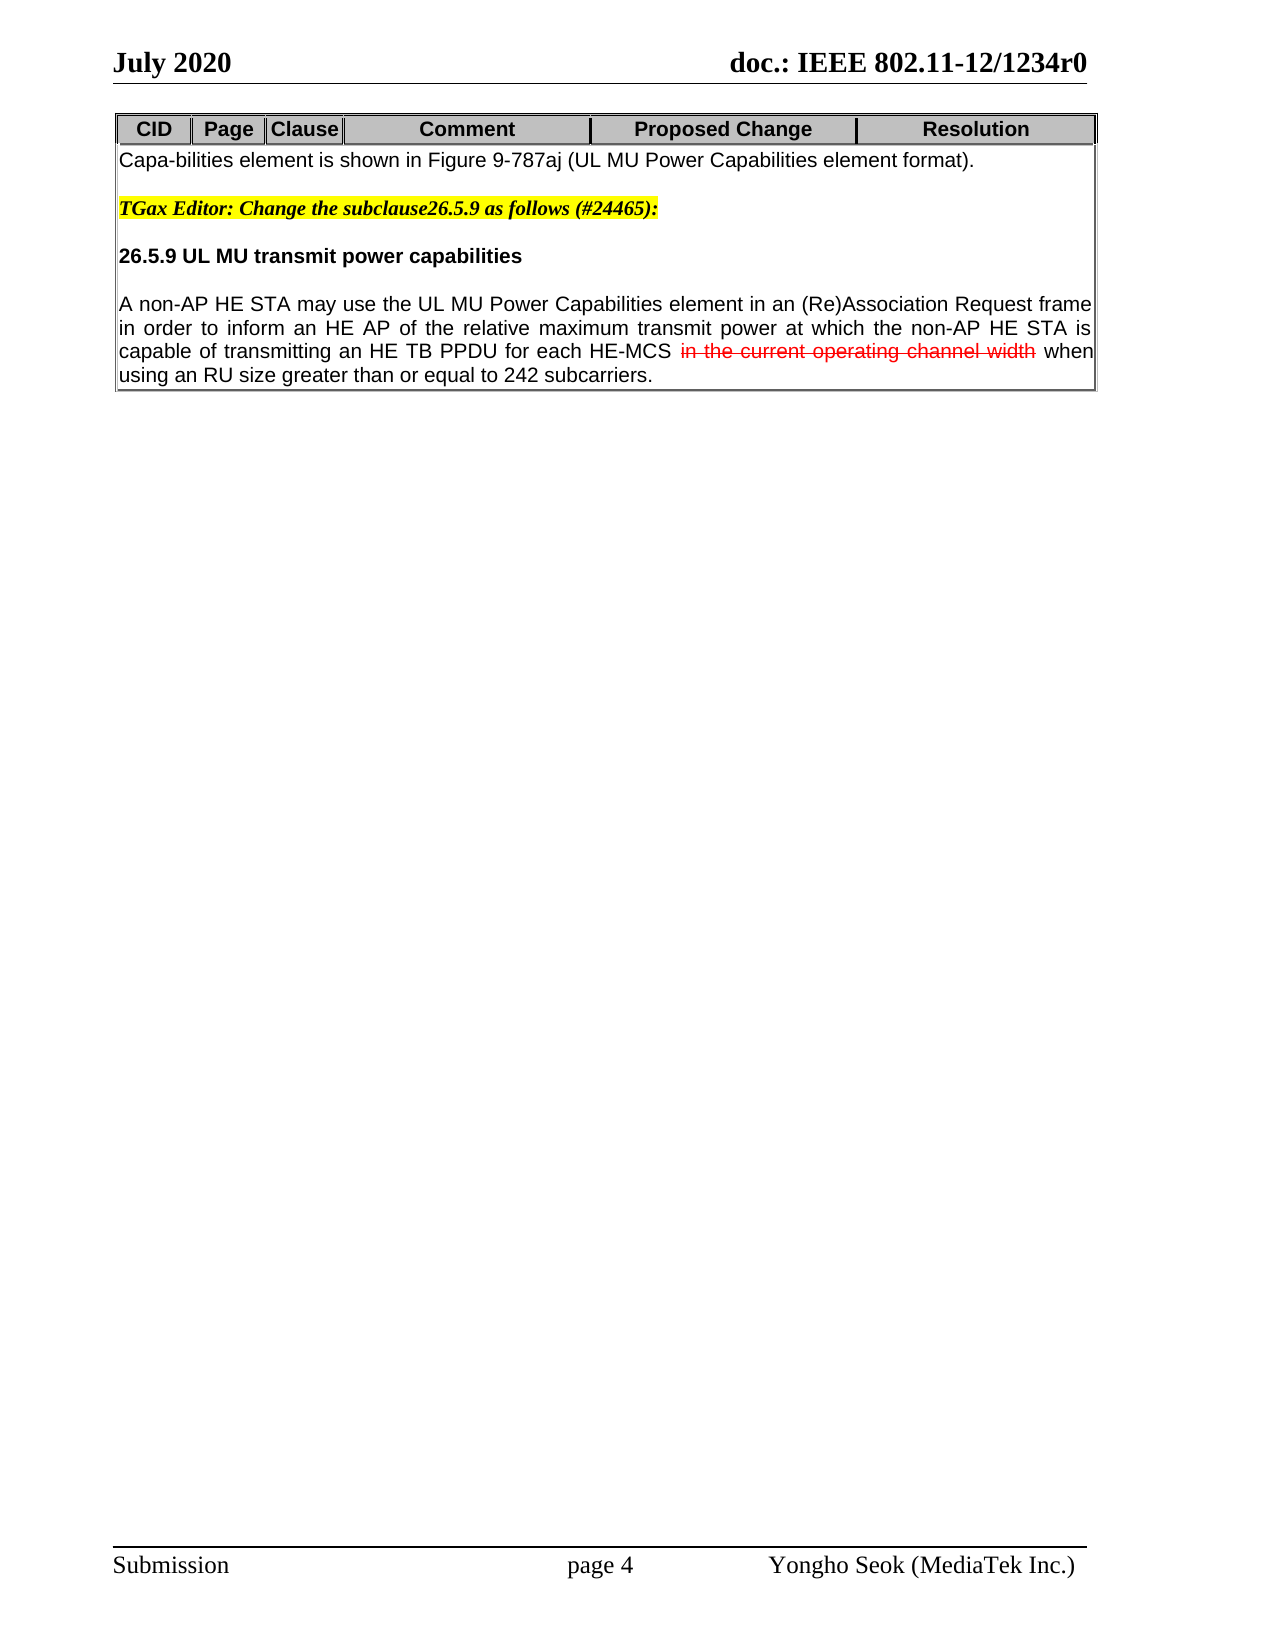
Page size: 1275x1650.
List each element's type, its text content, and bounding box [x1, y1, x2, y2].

table_header CID [118, 116, 192, 143]
table_header Resolution [856, 116, 1094, 143]
table_header Proposed Change [590, 116, 856, 143]
table_header Clause [266, 116, 344, 143]
table_header Page [192, 116, 266, 143]
table_header Comment [344, 116, 590, 143]
